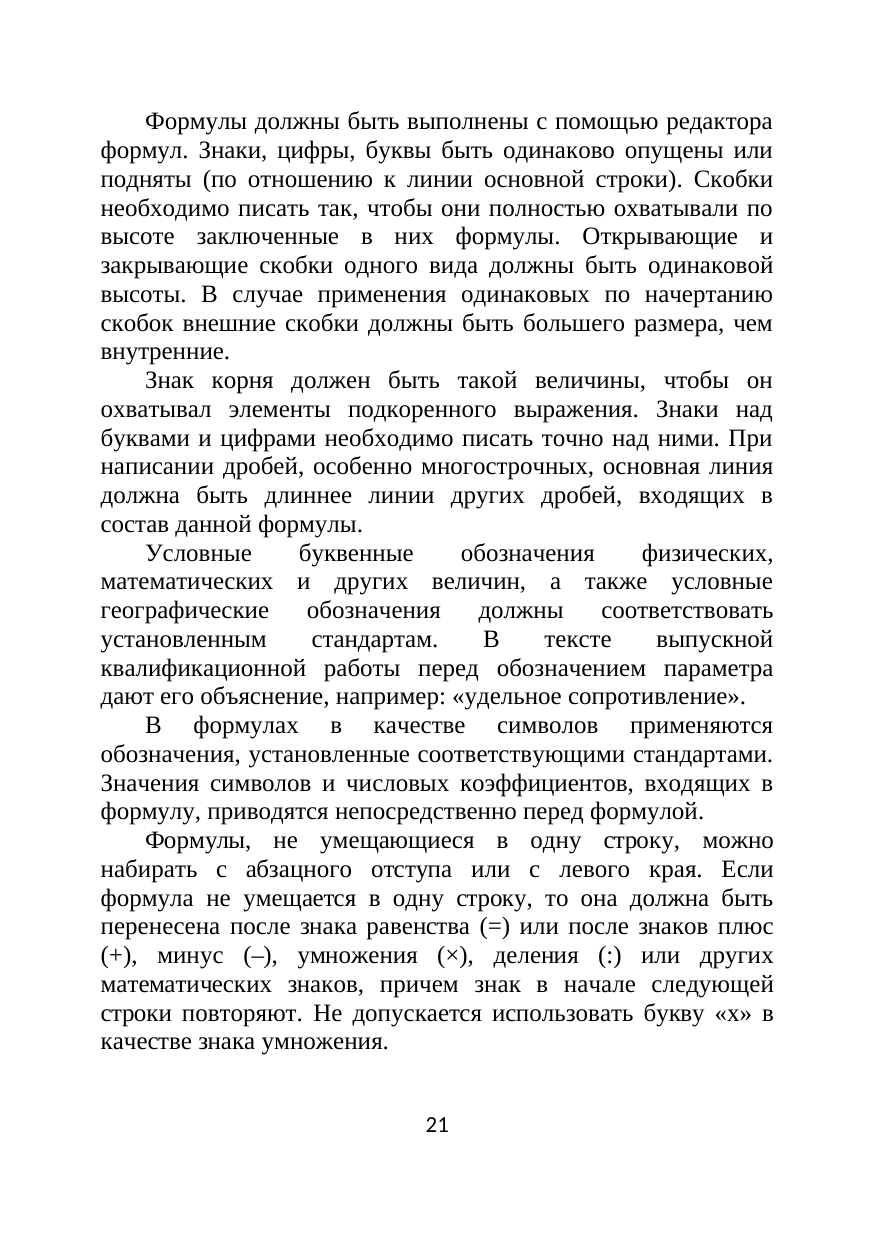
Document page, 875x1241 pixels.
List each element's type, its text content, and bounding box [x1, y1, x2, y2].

text Знак корня должен быть такой величины, чтобы он охватывал элементы подкоренного выражения. Знаки над буквами и цифрами необходимо писать точно над ними. При написании дробей, особенно многострочных, основная линия должна быть длиннее линии других дробей, входящих в состав данной формулы. [100, 365, 774, 538]
text Формулы, не умещающиеся в одну строку, можно набирать с абзацного отступа или с левого края. Если формула не умещается в одну строку, то она должна быть перенесена после знака равенства (=) или после знаков плюс (+), минус (–), умножения (×), деления (:) или других математических знаков, причем знак в начале следующей строки повторяют. Не допускается использовать букву «х» в качестве знака умножения. [100, 825, 774, 1055]
text Формулы должны быть выполнены с помощью редактора формул. Знаки, цифры, буквы быть одинаково опущены или подняты (по отношению к линии основной строки). Скобки необходимо писать так, чтобы они полностью охватывали по высоте заключенные в них формулы. Открывающие и закрывающие скобки одного вида должны быть одинаковой высоты. В случае применения одинаковых по начертанию скобок внешние скобки должны быть большего размера, чем внутренние. [100, 106, 774, 365]
text Условные буквенные обозначения физических, математических и других величин, а также условные географические обозначения должны соответствовать установленным стандартам. В тексте выпускной квалификационной работы перед обозначением параметра дают его объяснение, например: «удельное сопротивление». [100, 538, 774, 710]
text В формулах в качестве символов применяются обозначения, установленные соответствующими стандартами. Значения символов и числовых коэффициентов, входящих в формулу, приводятся непосредственно перед формулой. [100, 710, 774, 825]
